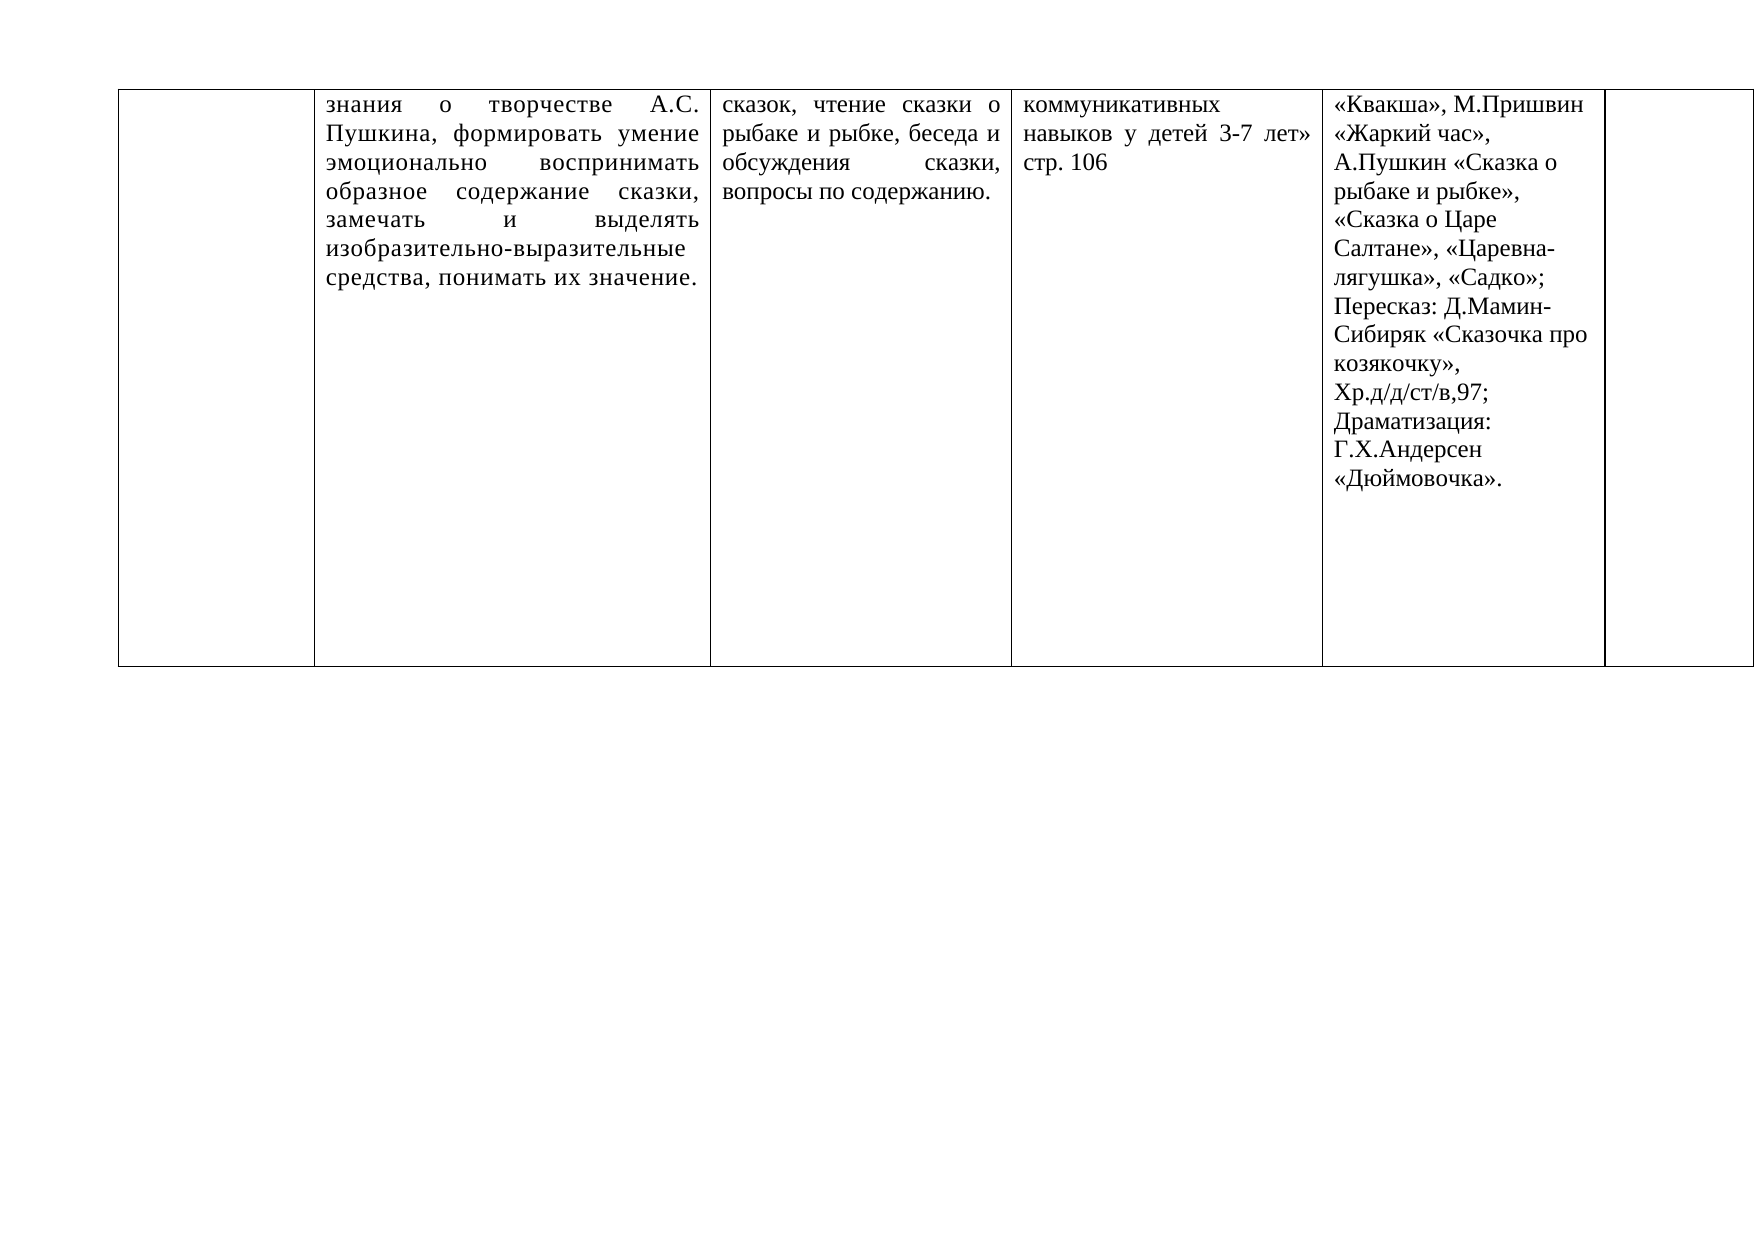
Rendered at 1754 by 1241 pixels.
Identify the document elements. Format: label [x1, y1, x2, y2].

table_cell [1323, 90, 1604, 666]
table_cell [711, 90, 1011, 666]
table_cell [1606, 90, 1753, 666]
table_cell [1012, 90, 1322, 666]
table_cell [315, 90, 710, 666]
